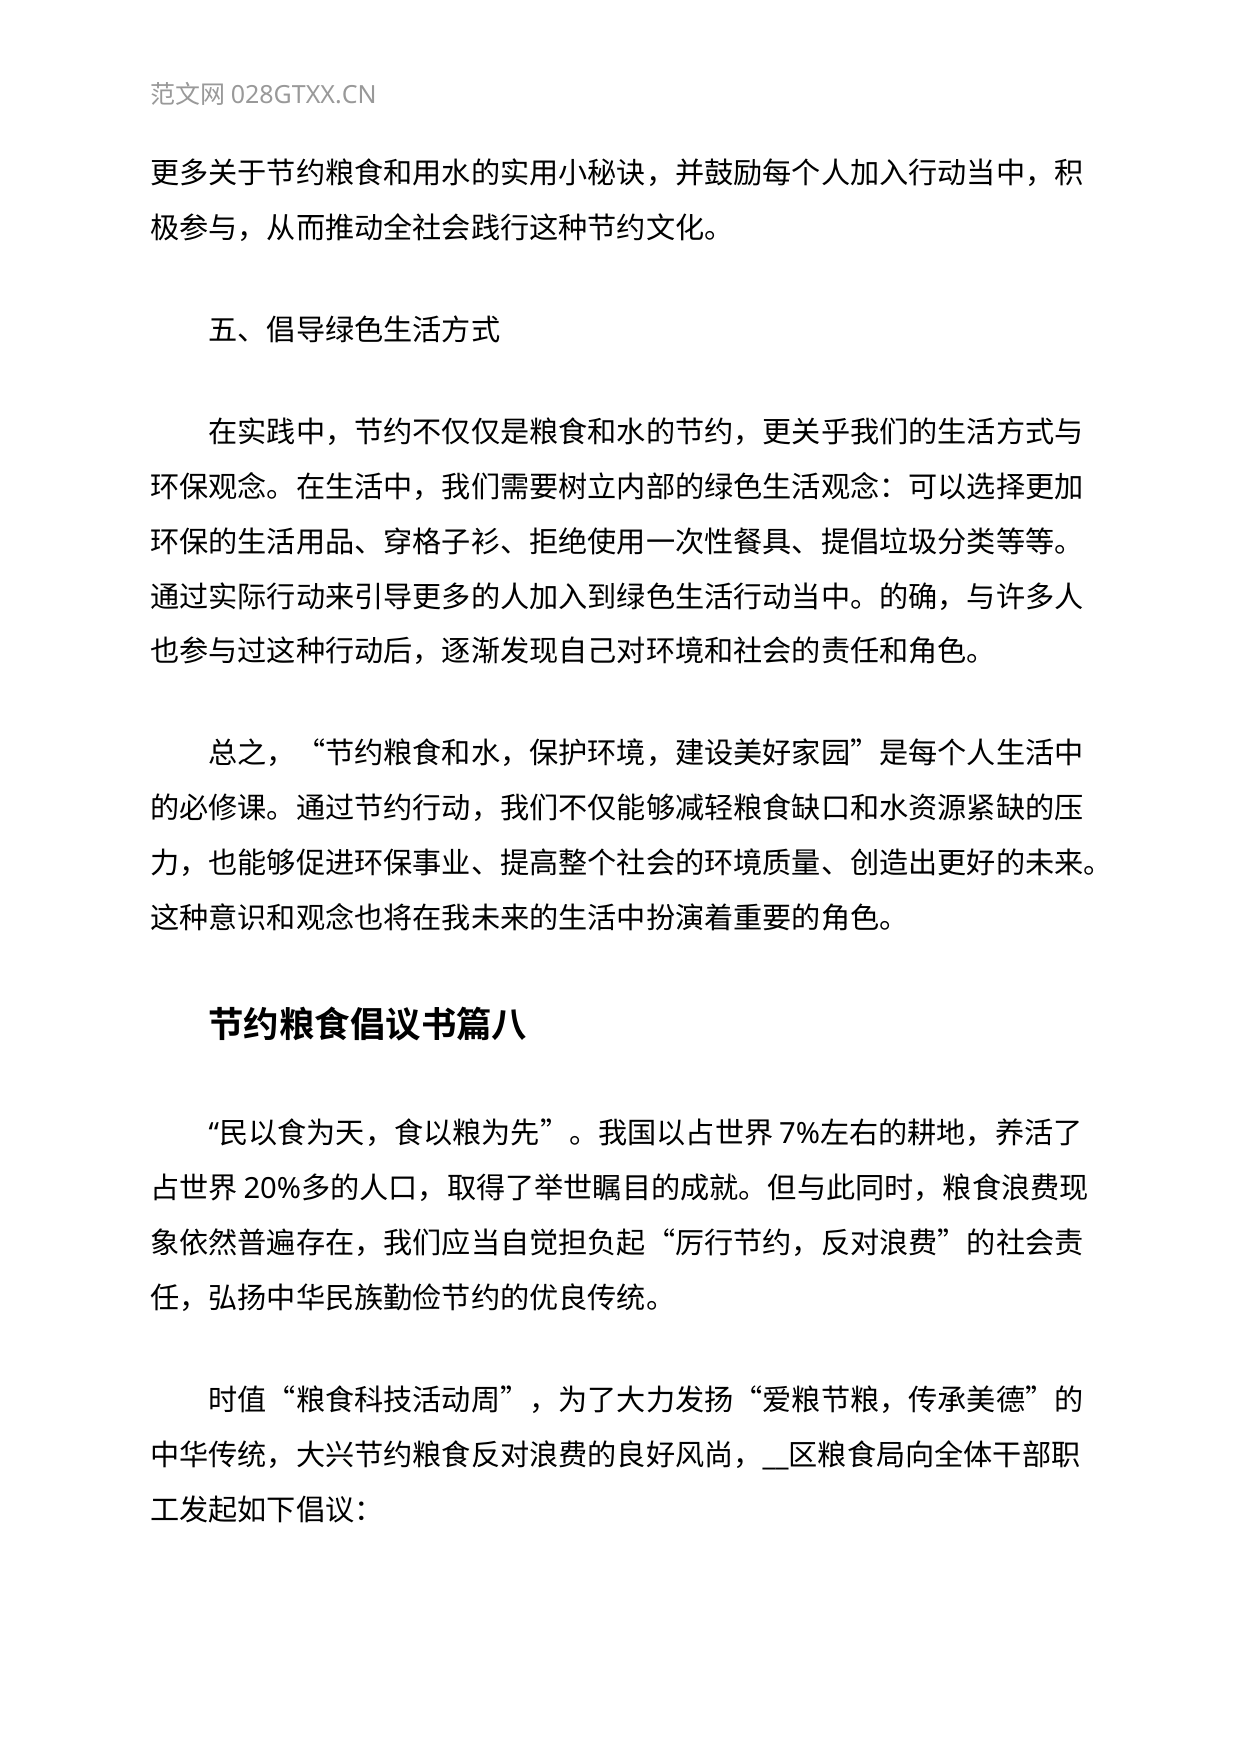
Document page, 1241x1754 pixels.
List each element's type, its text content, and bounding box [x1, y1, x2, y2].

text 五、倡导绿色生活方式 [150, 307, 1090, 349]
text 时值“粮食科技活动周”，为了大力发扬“爱粮节粮，传承美德”的中华传统，大兴节约粮食反对浪费的良好风尚，__区粮食局向全体干部职工发起如下倡议： [150, 1376, 1090, 1528]
text 总之，“节约粮食和水，保护环境，建设美好家园”是每个人生活中的必修课。通过节约行动，我们不仅能够减轻粮食缺口和水资源紧缺的压力，也能够促进环保事业、提高整个社会的环境质量、创造出更好的未来。这种意识和观念也将在我未来的生活中扮演着重要的角色。 [150, 730, 1090, 937]
text “民以食为天，食以粮为先”。我国以占世界7%左右的耕地，养活了占世界20%多的人口，取得了举世瞩目的成就。但与此同时，粮食浪费现象依然普遍存在，我们应当自觉担负起“厉行节约，反对浪费”的社会责任，弘扬中华民族勤俭节约的优良传统。 [150, 1110, 1090, 1317]
text 在实践中，节约不仅仅是粮食和水的节约，更关乎我们的生活方式与环保观念。在生活中，我们需要树立内部的绿色生活观念：可以选择更加环保的生活用品、穿格子衫、拒绝使用一次性餐具、提倡垃圾分类等等。通过实际行动来引导更多的人加入到绿色生活行动当中。的确，与许多人也参与过这种行动后，逐渐发现自己对环境和社会的责任和角色。 [150, 408, 1090, 670]
text 节约粮食倡议书篇八 [150, 996, 1090, 1047]
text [150, 150, 1090, 247]
